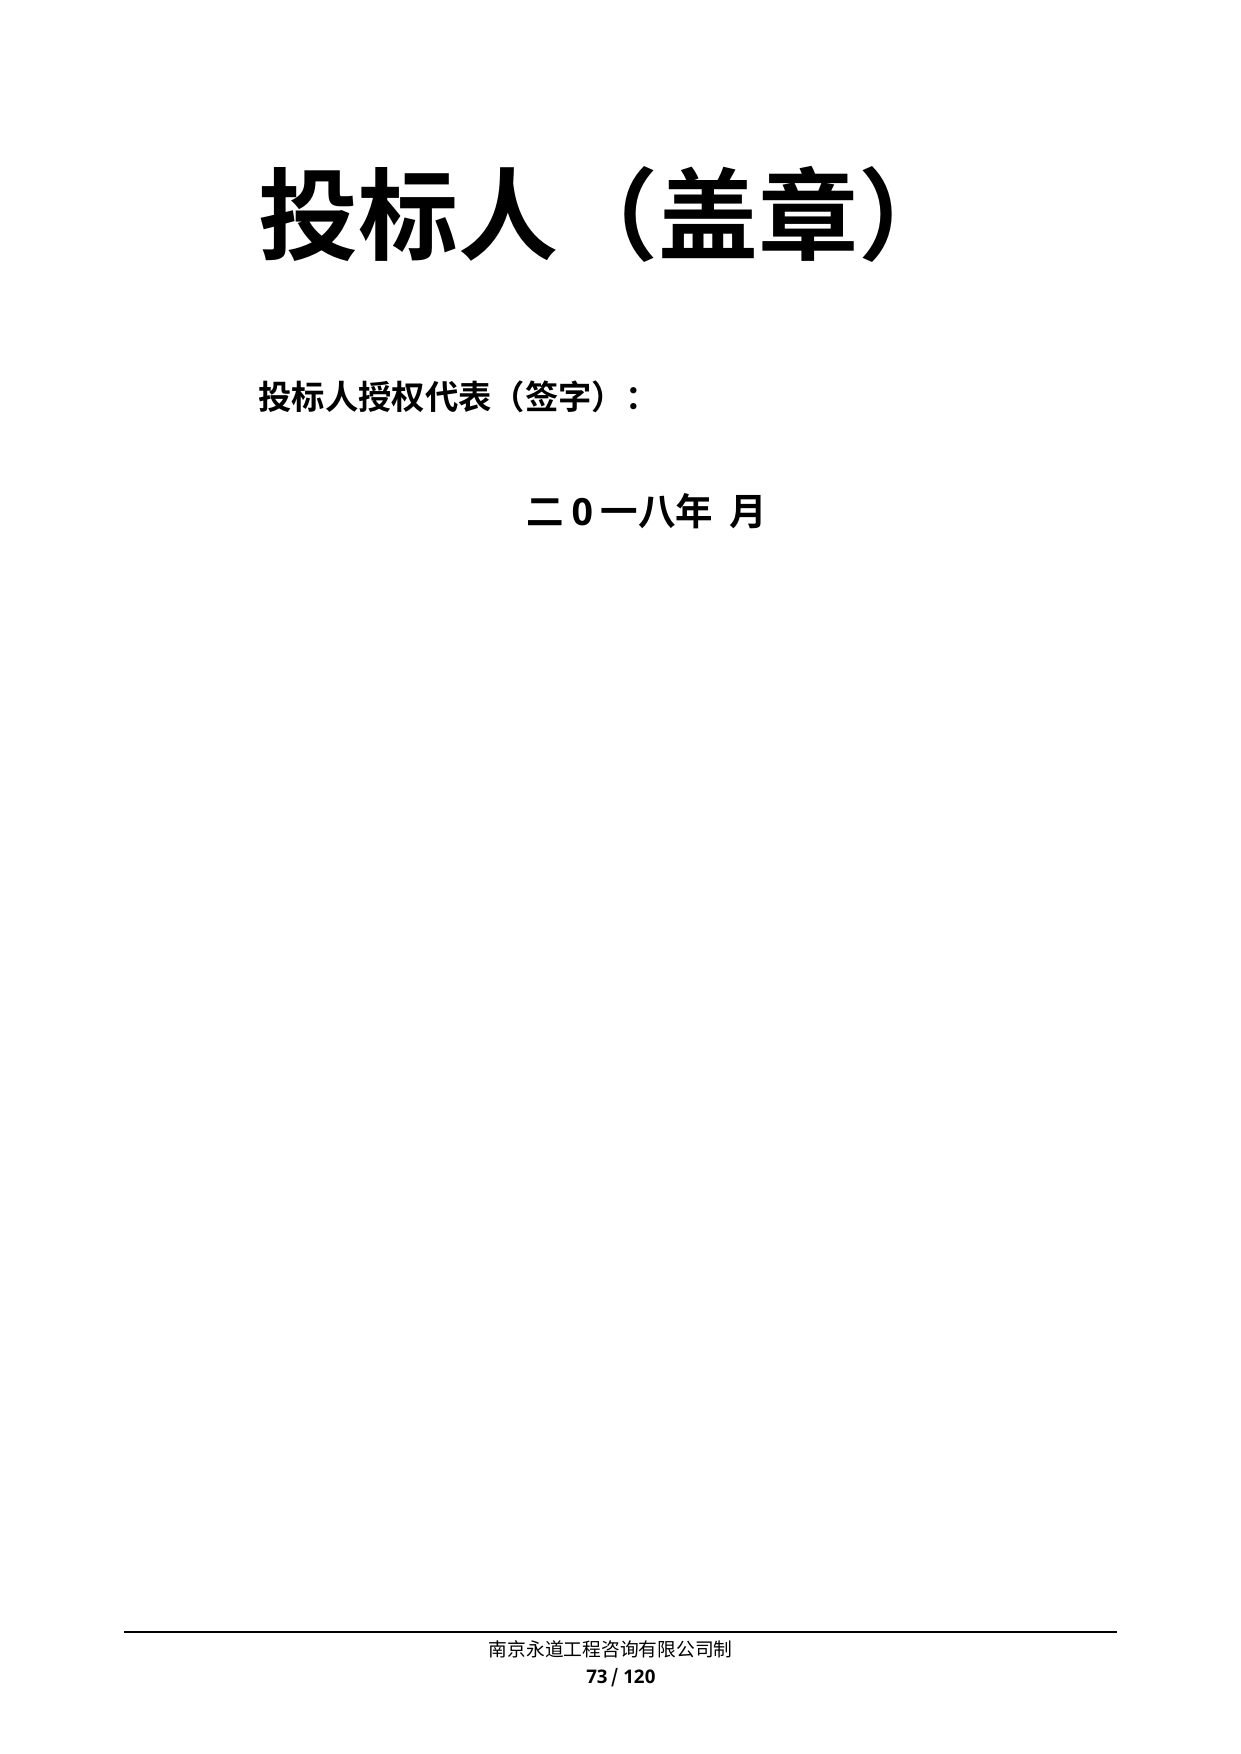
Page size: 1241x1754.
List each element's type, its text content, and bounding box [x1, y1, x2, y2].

text 投标人（盖章） [258, 127, 982, 290]
text 二0一八年 月 [226, 476, 1068, 541]
text 投标人授权代表（签字）： [258, 362, 982, 427]
